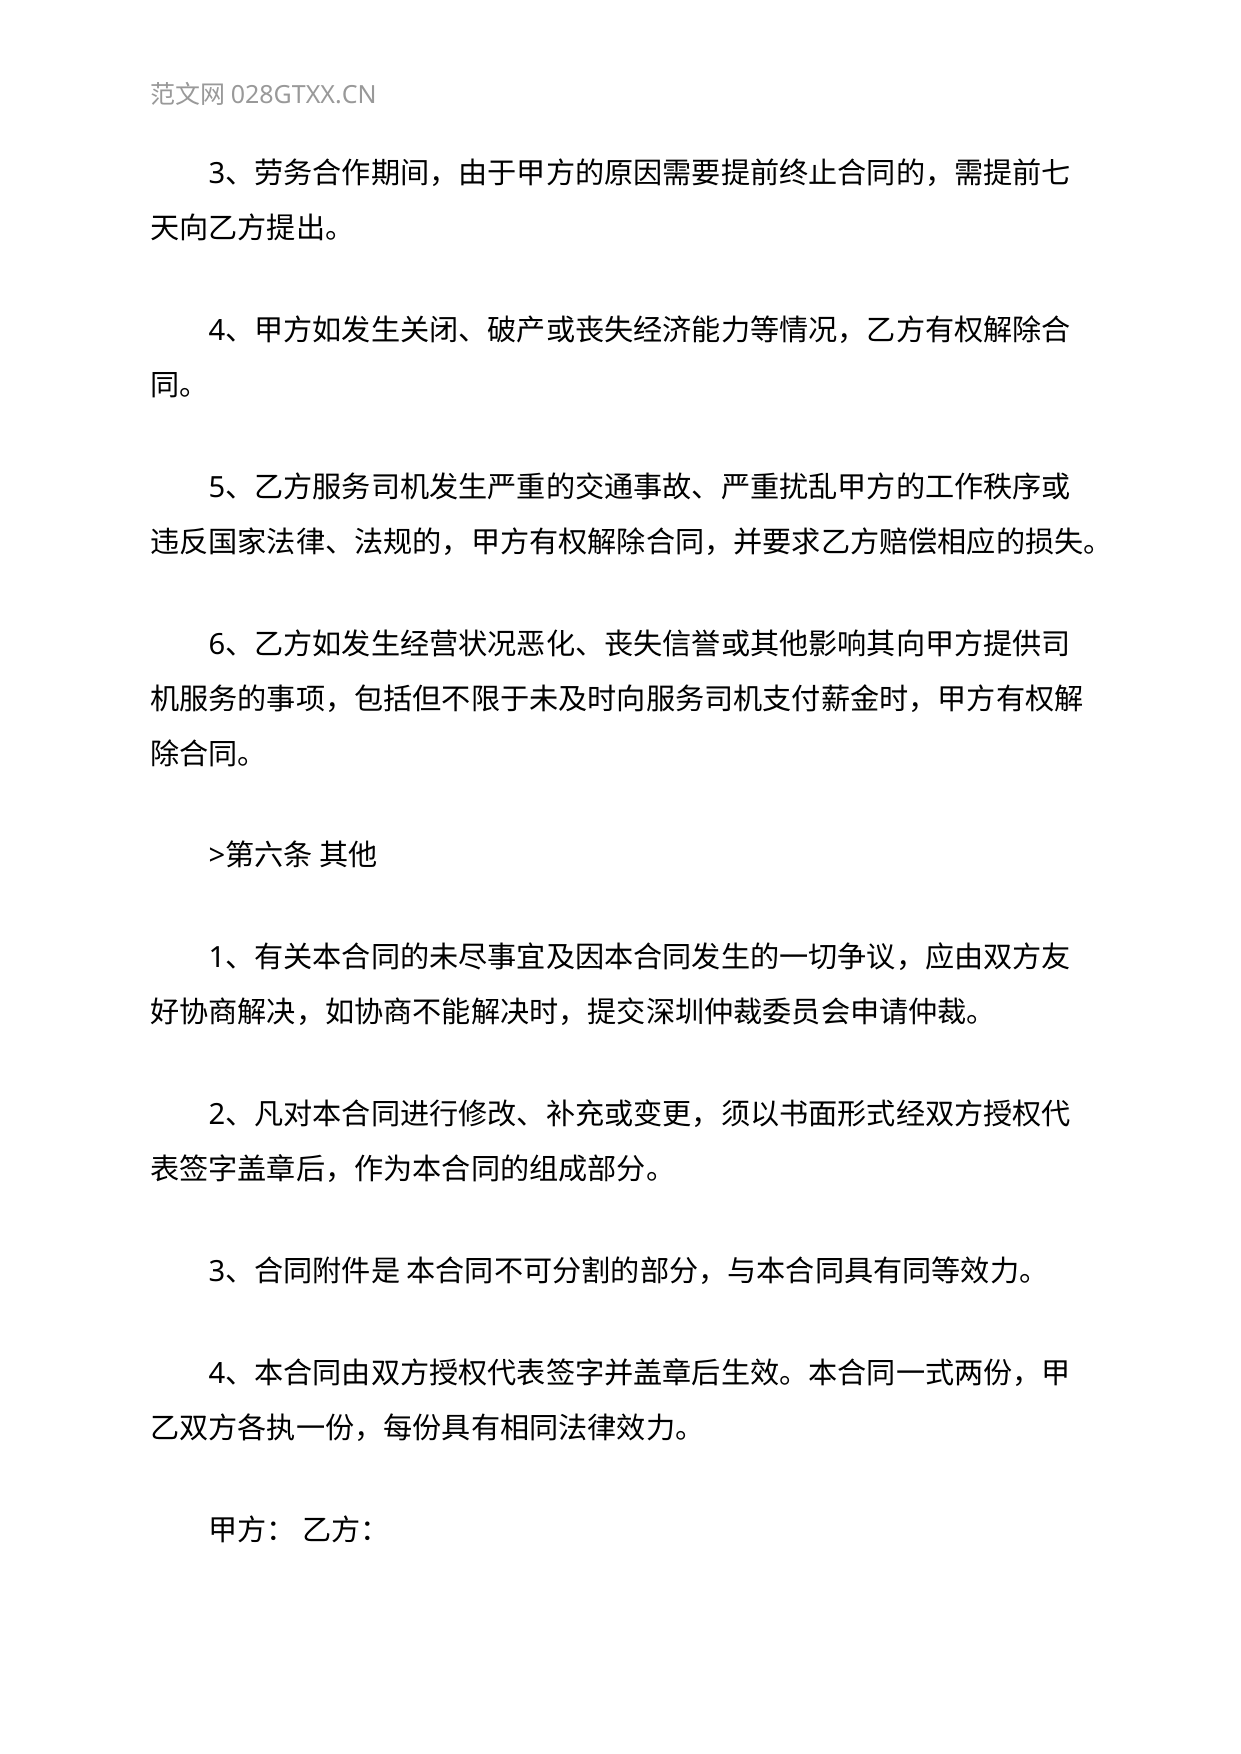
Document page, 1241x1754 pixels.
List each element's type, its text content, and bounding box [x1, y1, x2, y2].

text 4、本合同由双方授权代表签字并盖章后生效。本合同一式两份，甲乙双方各执一份，每份具有相同法律效力。 [150, 1349, 1090, 1447]
text 5、乙方服务司机发生严重的交通事故、严重扰乱甲方的工作秩序或违反国家法律、法规的，甲方有权解除合同，并要求乙方赔偿相应的损失。 [150, 463, 1090, 561]
text 6、乙方如发生经营状况恶化、丧失信誉或其他影响其向甲方提供司机服务的事项，包括但不限于未及时向服务司机支付薪金时，甲方有权解除合同。 [150, 620, 1090, 772]
text 3、劳务合作期间，由于甲方的原因需要提前终止合同的，需提前七天向乙方提出。 [150, 150, 1090, 247]
text 1、有关本合同的未尽事宜及因本合同发生的一切争议，应由双方友好协商解决，如协商不能解决时，提交深圳仲裁委员会申请仲裁。 [150, 934, 1090, 1031]
text 3、合同附件是 本合同不可分割的部分，与本合同具有同等效力。 [150, 1247, 1090, 1290]
text 4、甲方如发生关闭、破产或丧失经济能力等情况，乙方有权解除合同。 [150, 307, 1090, 404]
text 2、凡对本合同进行修改、补充或变更，须以书面形式经双方授权代表签字盖章后，作为本合同的组成部分。 [150, 1091, 1090, 1188]
text 甲方： 乙方： [150, 1506, 1090, 1548]
text >第六条 其他 [150, 832, 1090, 874]
